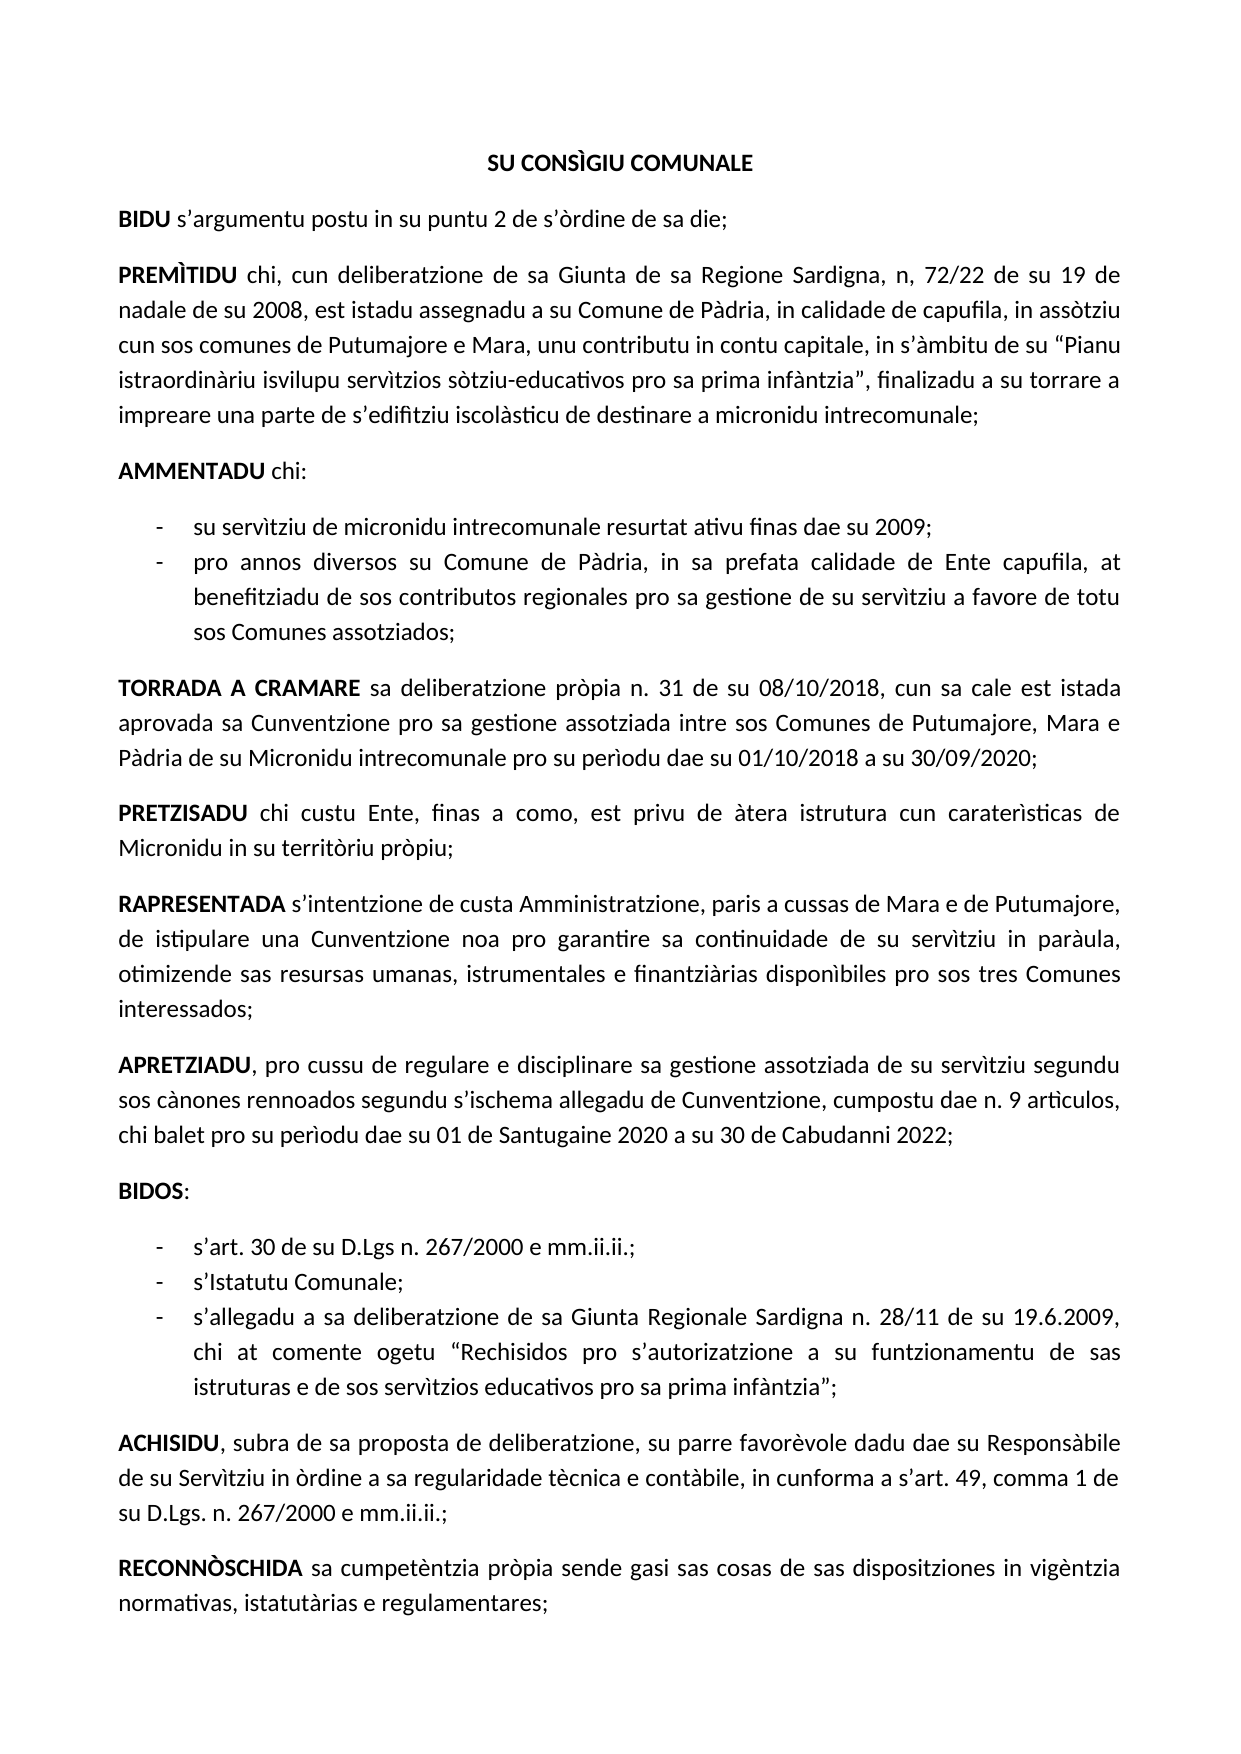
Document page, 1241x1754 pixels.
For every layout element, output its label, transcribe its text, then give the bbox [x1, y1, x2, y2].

text AMMENTADU chi: [118, 455, 1122, 486]
text RAPRESENTADA s’intentzione de custa Amministratzione, paris a cussas de Mara e de Putumajore, de istipulare una Cunventzione noa pro garantire sa continuidade de su servìtziu in paràula, otimizende sas resursas umanas, istrumentales e finantziàrias disponìbiles pro sos tres Comunes interessados; [118, 888, 1122, 1024]
text APRETZIADU, pro cussu de regulare e disciplinare sa gestione assotziada de su servìtziu segundu sos cànones rennoados segundu s’ischema allegadu de Cunventzione, cumpostu dae n. 9 artìculos, chi balet pro su perìodu dae su 01 de Santugaine 2020 a su 30 de Cabudanni 2022; [118, 1049, 1122, 1150]
text SU CONSÌGIU COMUNALE [118, 148, 1122, 178]
list pro annos diversos su Comune de Pàdria, in sa prefata calidade de Ente capufila, at benefitziadu de sos contributos regionales pro sa gestione de su servìtziu a favore de totu sos Comunes assotziados; [156, 546, 1122, 646]
text RECONNÒSCHIDA sa cumpetèntzia pròpia sende gasi sas cosas de sas dispositziones in vigèntzia normativas, istatutàrias e regulamentares; [118, 1553, 1122, 1618]
text BIDOS: [118, 1175, 1122, 1206]
list s’Istatutu Comunale; [156, 1266, 1122, 1296]
text PRETZISADU chi custu Ente, finas a como, est privu de àtera istrutura cun caraterìsticas de Micronidu in su territòriu pròpiu; [118, 798, 1122, 863]
text TORRADA A CRAMARE sa deliberatzione pròpia n. 31 de su 08/10/2018, cun sa cale est istada aprovada sa Cunventzione pro sa gestione assotziada intre sos Comunes de Putumajore, Mara e Pàdria de su Micronidu intrecomunale pro su perìodu dae su 01/10/2018 a su 30/09/2020; [118, 672, 1122, 772]
list s’allegadu a sa deliberatzione de sa Giunta Regionale Sardigna n. 28/11 de su 19.6.2009, chi at comente ogetu “Rechisidos pro s’autorizatzione a su funtzionamentu de sas istruturas e de sos servìtzios educativos pro sa prima infàntzia”; [156, 1301, 1122, 1401]
list s’art. 30 de su D.Lgs n. 267/2000 e mm.ii.ii.; [156, 1231, 1122, 1261]
text BIDU s’argumentu postu in su puntu 2 de s’òrdine de sa die; [118, 203, 1122, 234]
text ACHISIDU, subra de sa proposta de deliberatzione, su parre favorèvole dadu dae su Responsàbile de su Servìtziu in òrdine a sa regularidade tècnica e contàbile, in cunforma a s’art. 49, comma 1 de su D.Lgs. n. 267/2000 e mm.ii.ii.; [118, 1427, 1122, 1527]
list su servìtziu de micronidu intrecomunale resurtat ativu finas dae su 2009; [156, 511, 1122, 541]
text PREMÌTIDU chi, cun deliberatzione de sa Giunta de sa Regione Sardigna, n, 72/22 de su 19 de nadale de su 2008, est istadu assegnadu a su Comune de Pàdria, in calidade de capufila, in assòtziu cun sos comunes de Putumajore e Mara, unu contributu in contu capitale, in s’àmbitu de su “Pianu istraordinàriu isvilupu servìtzios sòtziu-educativos pro sa prima infàntzia”, finalizadu a su torrare a impreare una parte de s’edifìtziu iscolàsticu de destinare a micronidu intrecomunale; [118, 259, 1122, 430]
